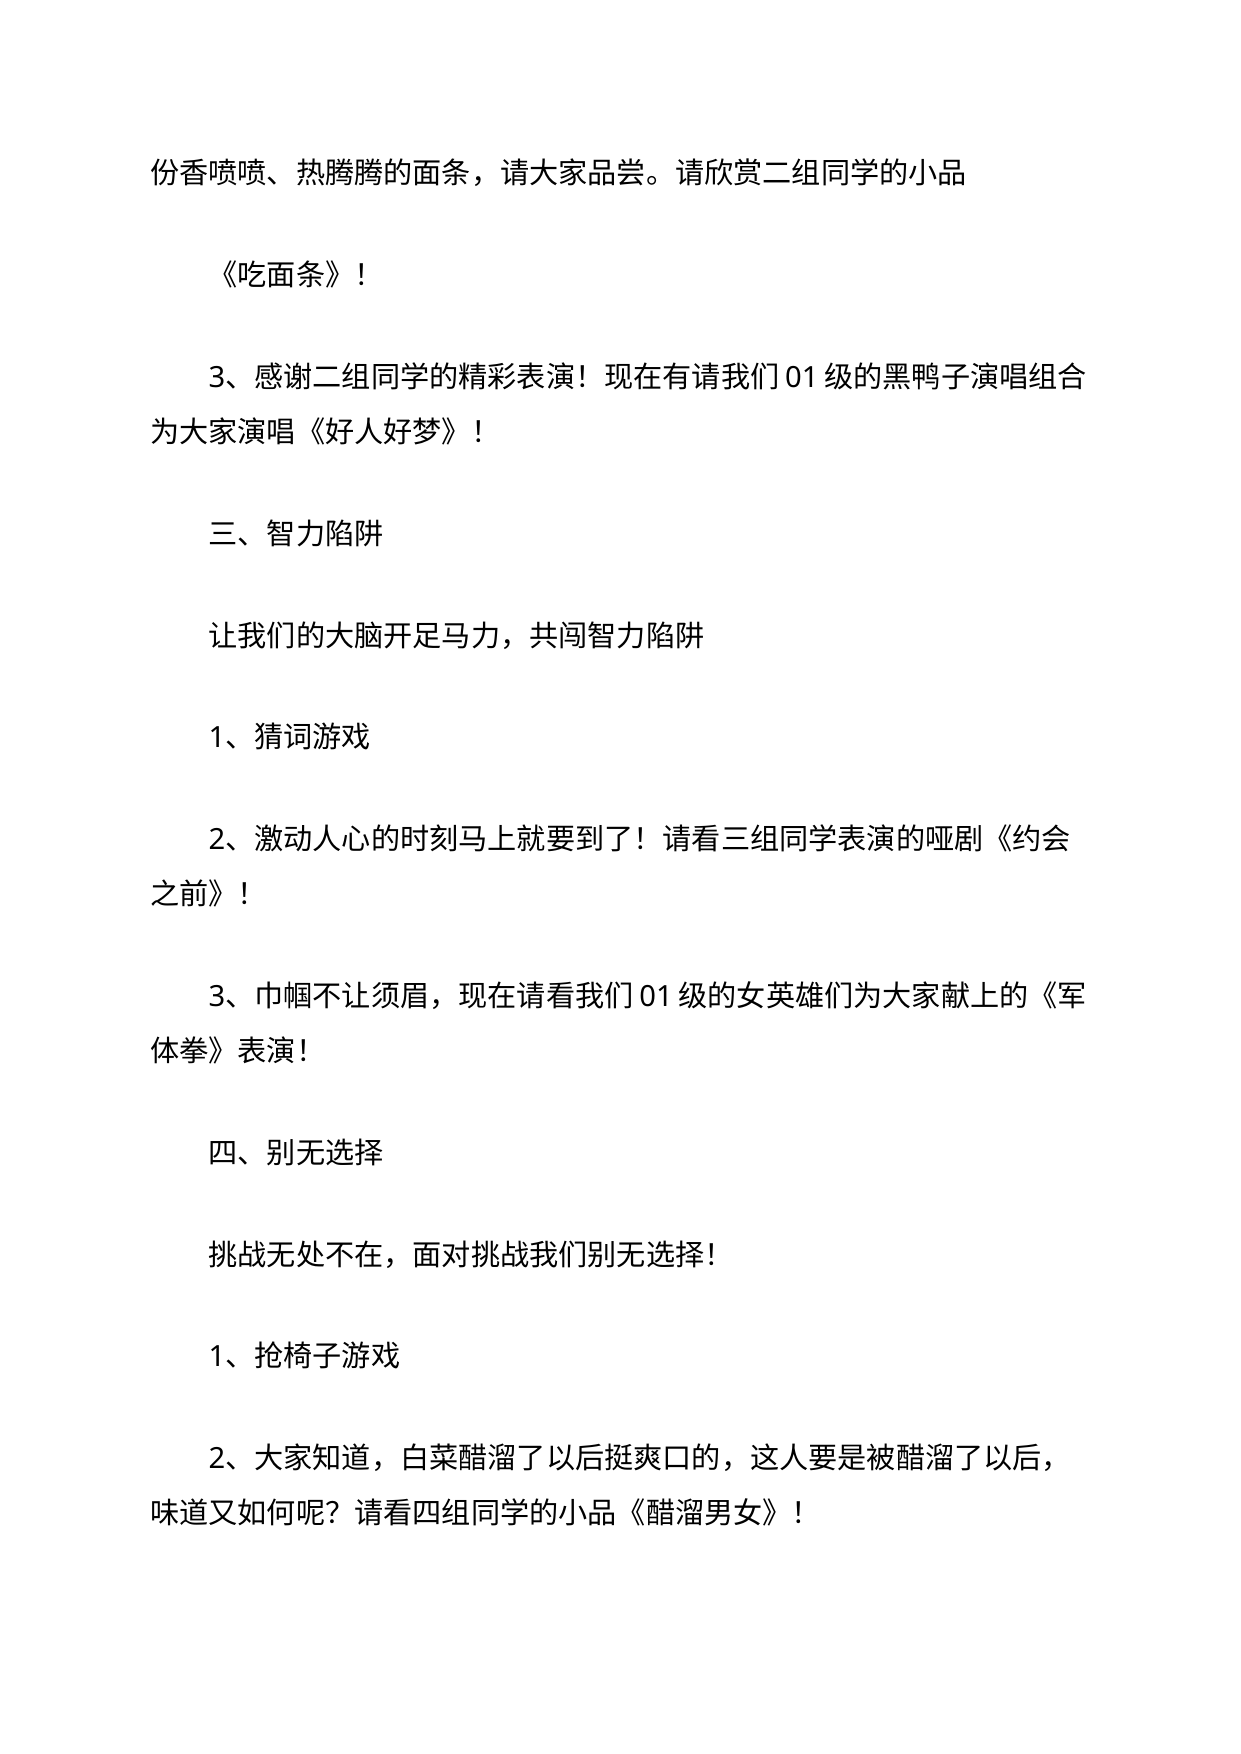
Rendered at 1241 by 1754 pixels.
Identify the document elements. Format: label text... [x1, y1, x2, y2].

text 三、智力陷阱 [150, 510, 1090, 553]
text 3、感谢二组同学的精彩表演！现在有请我们01级的黑鸭子演唱组合为大家演唱《好人好梦》！ [150, 353, 1090, 451]
text 1、抢椅子游戏 [150, 1333, 1090, 1375]
text 3、巾帼不让须眉，现在请看我们01级的女英雄们为大家献上的《军体拳》表演！ [150, 973, 1090, 1070]
text 2、大家知道，白菜醋溜了以后挺爽口的，这人要是被醋溜了以后，味道又如何呢？请看四组同学的小品《醋溜男女》！ [150, 1435, 1090, 1532]
text 2、激动人心的时刻马上就要到了！请看三组同学表演的哑剧《约会之前》！ [150, 816, 1090, 913]
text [150, 150, 1090, 192]
text 挑战无处不在，面对挑战我们别无选择！ [150, 1231, 1090, 1273]
text 四、别无选择 [150, 1129, 1090, 1172]
text 《吃面条》！ [150, 252, 1090, 294]
text 让我们的大脑开足马力，共闯智力陷阱 [150, 612, 1090, 654]
text 1、猜词游戏 [150, 714, 1090, 756]
